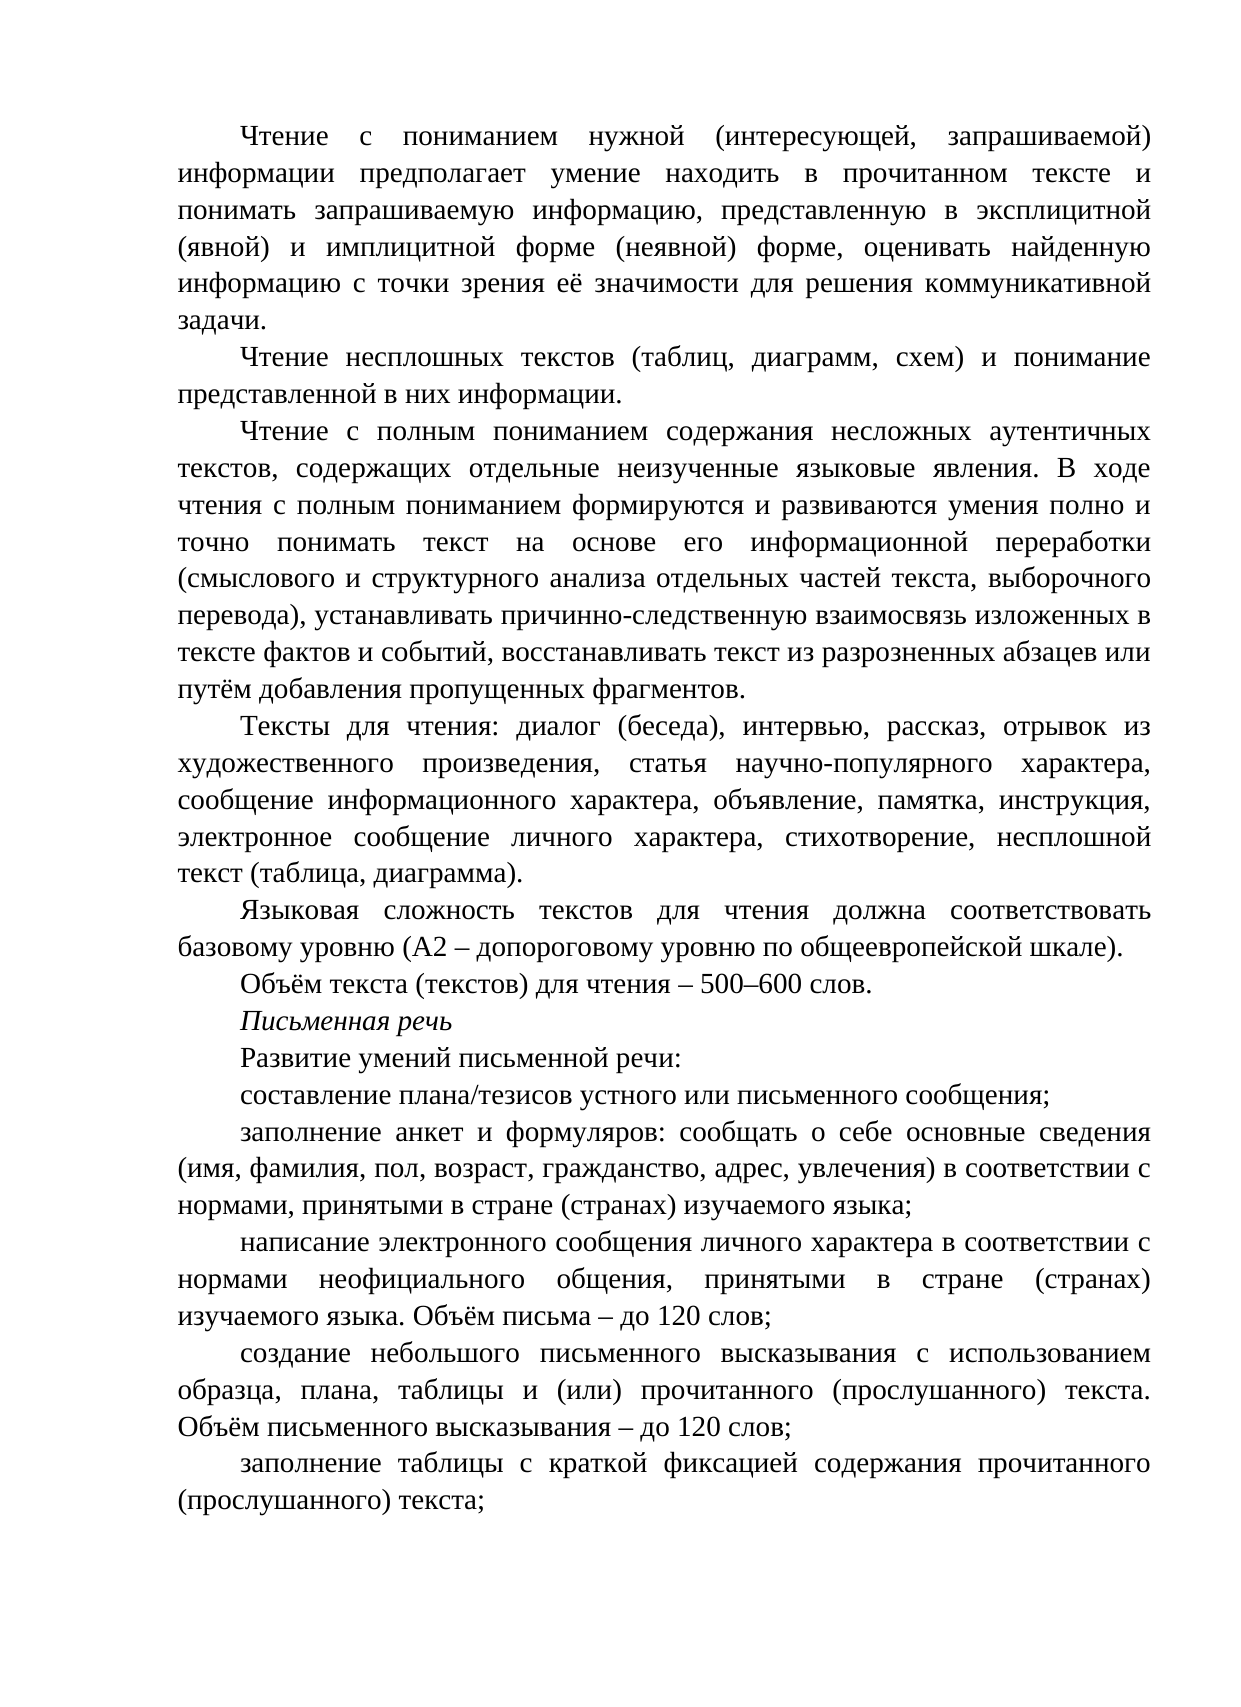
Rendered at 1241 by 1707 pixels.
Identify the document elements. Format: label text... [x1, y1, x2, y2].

text составление плана/тезисов устного или письменного сообщения; [177, 1077, 1152, 1110]
text Чтение несплошных текстов (таблиц, диаграмм, схем) и понимание представленной в них информации. [177, 339, 1152, 410]
text Письменная речь [177, 1003, 1152, 1037]
text Чтение с полным пониманием содержания несложных аутентичных текстов, содержащих отдельные неизученные языковые явления. В ходе чтения с полным пониманием формируются и развиваются умения полно и точно понимать текст на основе его информационной переработки (смыслового и структурного анализа отдельных частей текста, выборочного перевода), устанавливать причинно-следственную взаимосвязь изложенных в тексте фактов и событий, восстанавливать текст из разрозненных абзацев или путём добавления пропущенных фрагментов. [177, 413, 1152, 705]
text Чтение с пониманием нужной (интересующей, запрашиваемой) информации предполагает умение находить в прочитанном тексте и понимать запрашиваемую информацию, представленную в эксплицитной (явной) и имплицитной форме (неявной) форме, оценивать найденную информацию с точки зрения её значимости для решения коммуникативной задачи. [177, 118, 1152, 336]
text создание небольшого письменного высказывания с использованием образца, плана, таблицы и (или) прочитанного (прослушанного) текста. Объём письменного высказывания – до 120 слов; [177, 1335, 1152, 1442]
text заполнение таблицы с краткой фиксацией содержания прочитанного (прослушанного) текста; [177, 1446, 1152, 1516]
text Языковая сложность текстов для чтения должна соответствовать базовому уровню (А2 – допороговому уровню по общеевропейской шкале). [177, 892, 1152, 963]
text заполнение анкет и формуляров: сообщать о себе основные сведения (имя, фамилия, пол, возраст, гражданство, адрес, увлечения) в соответствии с нормами, принятыми в стране (странах) изучаемого языка; [177, 1114, 1152, 1221]
text Тексты для чтения: диалог (беседа), интервью, рассказ, отрывок из художественного произведения, статья научно-популярного характера, сообщение информационного характера, объявление, памятка, инструкция, электронное сообщение личного характера, стихотворение, несплошной текст (таблица, диаграмма). [177, 708, 1152, 889]
text Объём текста (текстов) для чтения – 500–600 слов. [177, 966, 1152, 1000]
text Развитие умений письменной речи: [177, 1040, 1152, 1073]
text написание электронного сообщения личного характера в соответствии с нормами неофициального общения, принятыми в стране (странах) изучаемого языка. Объём письма – до 120 слов; [177, 1224, 1152, 1332]
